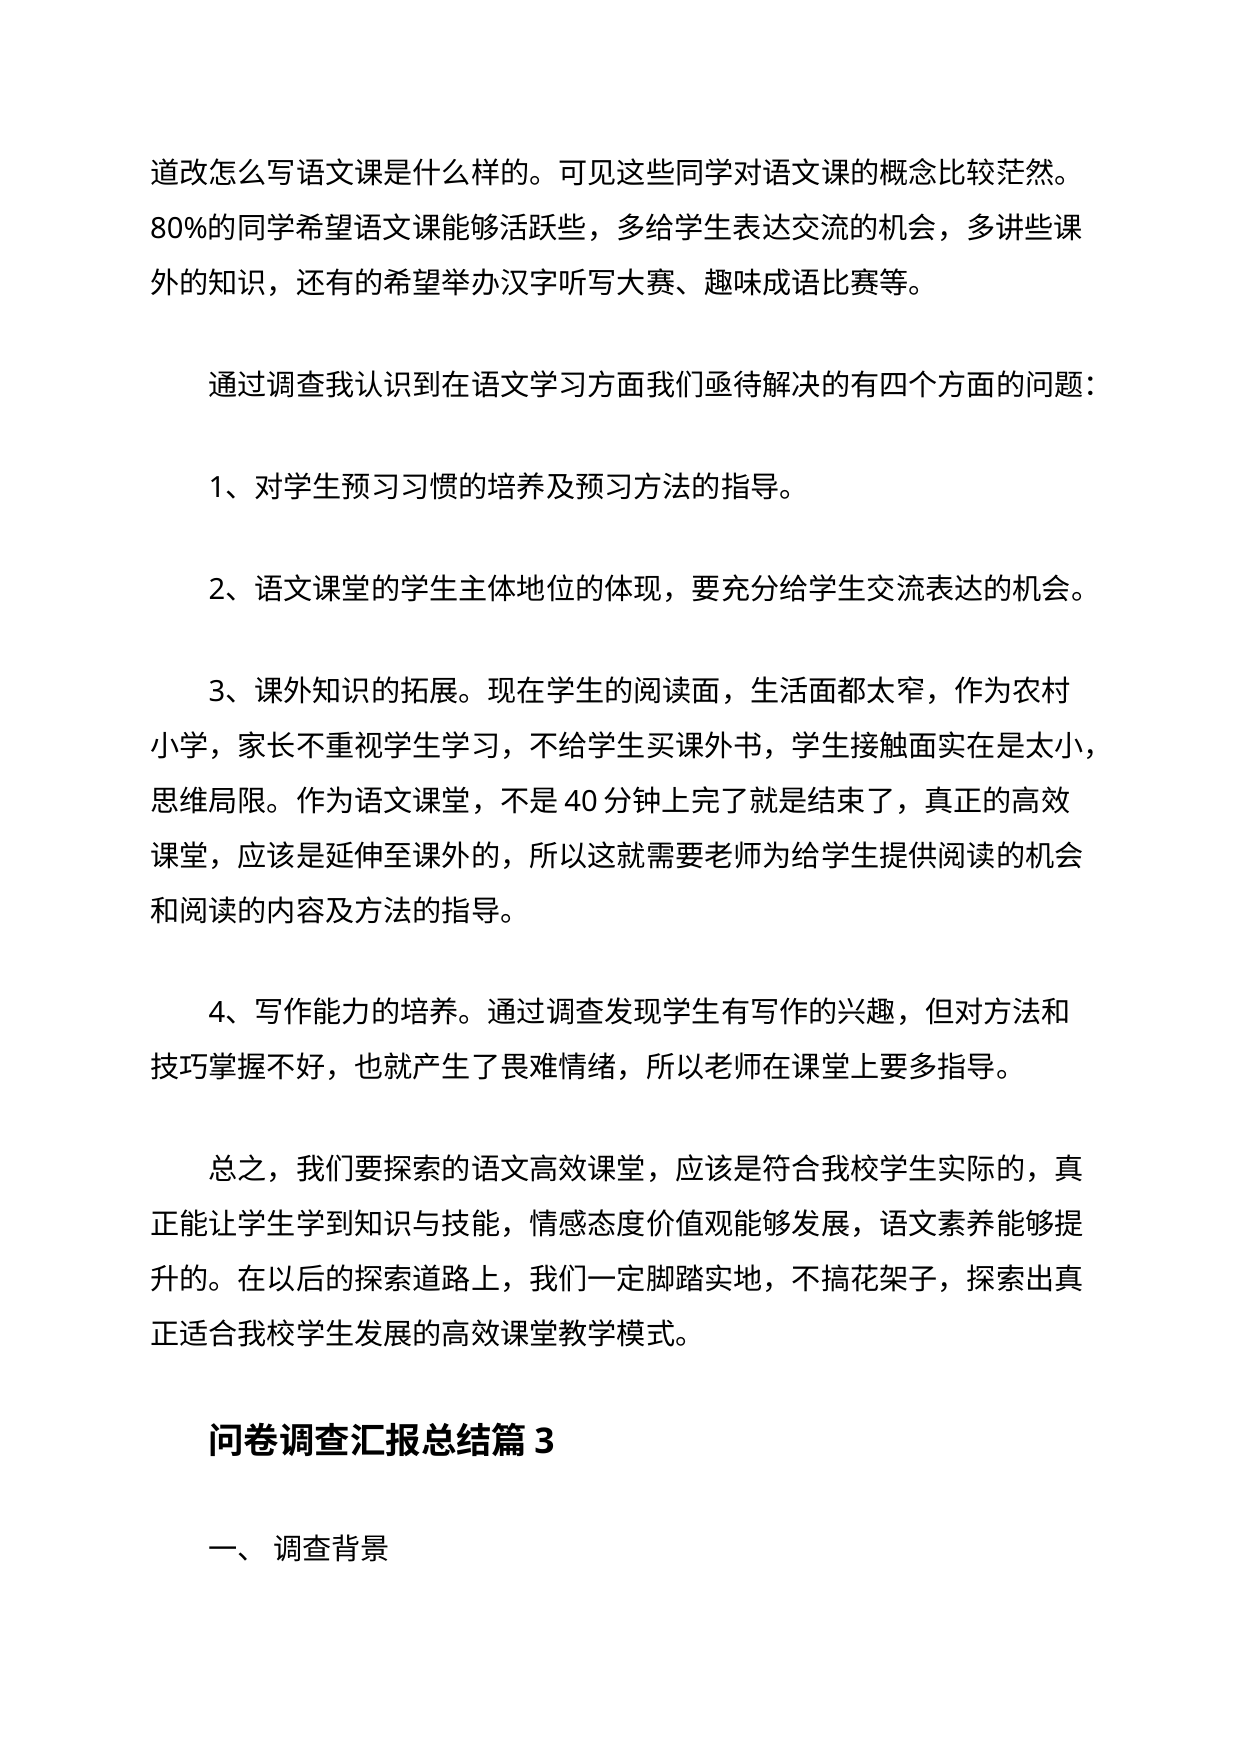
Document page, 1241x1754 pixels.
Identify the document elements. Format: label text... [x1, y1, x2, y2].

text 一、 调查背景 [150, 1526, 1090, 1568]
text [150, 150, 1090, 302]
text 总之，我们要探索的语文高效课堂，应该是符合我校学生实际的，真正能让学生学到知识与技能，情感态度价值观能够发展，语文素养能够提升的。在以后的探索道路上，我们一定脚踏实地，不搞花架子，探索出真正适合我校学生发展的高效课堂教学模式。 [150, 1146, 1090, 1353]
text 1、对学生预习习惯的培养及预习方法的指导。 [150, 463, 1090, 506]
text 问卷调查汇报总结篇3 [150, 1412, 1090, 1463]
text 通过调查我认识到在语文学习方面我们亟待解决的有四个方面的问题： [150, 362, 1090, 404]
text 2、语文课堂的学生主体地位的体现，要充分给学生交流表达的机会。 [150, 565, 1090, 608]
text 4、写作能力的培养。通过调查发现学生有写作的兴趣，但对方法和技巧掌握不好，也就产生了畏难情绪，所以老师在课堂上要多指导。 [150, 989, 1090, 1086]
text 3、课外知识的拓展。现在学生的阅读面，生活面都太窄，作为农村小学，家长不重视学生学习，不给学生买课外书，学生接触面实在是太小，思维局限。作为语文课堂，不是40分钟上完了就是结束了，真正的高效课堂，应该是延伸至课外的，所以这就需要老师为给学生提供阅读的机会和阅读的内容及方法的指导。 [150, 667, 1090, 929]
